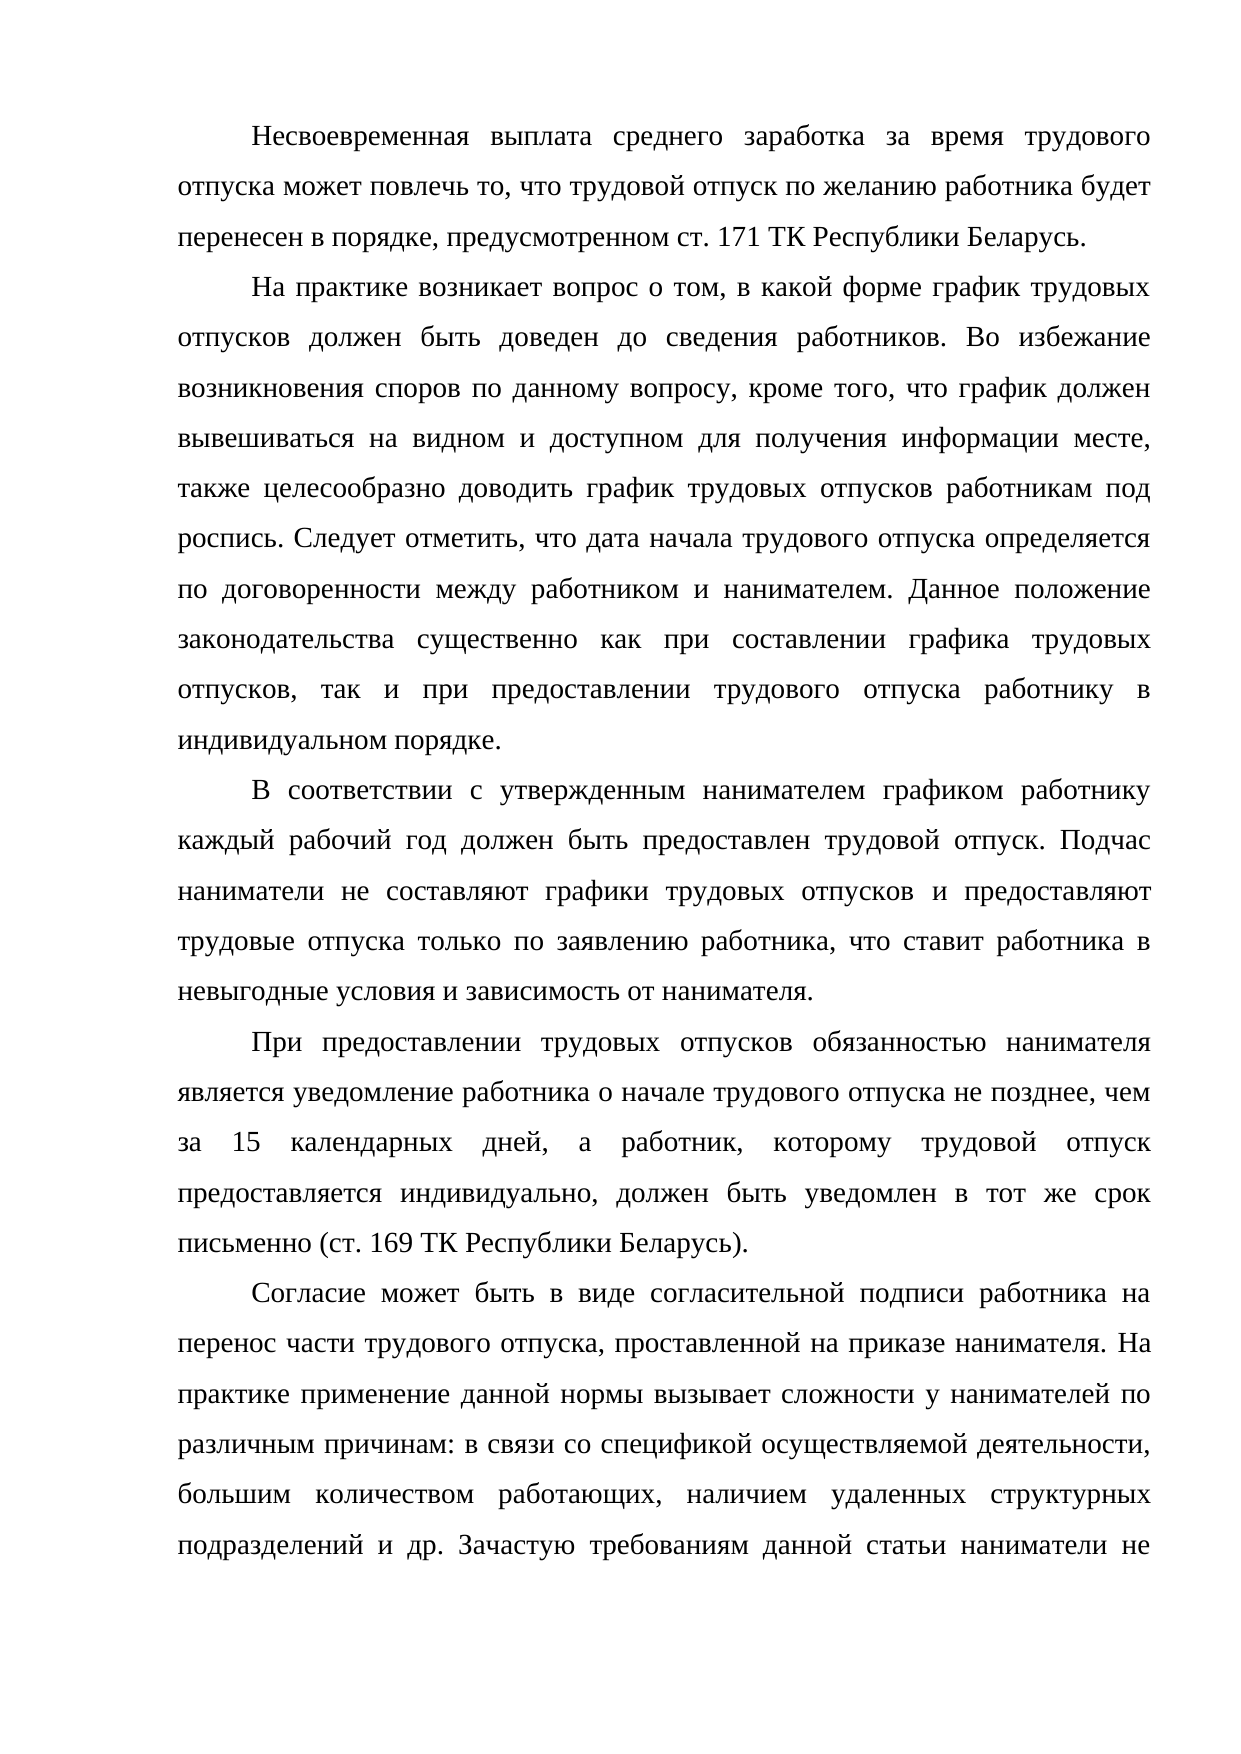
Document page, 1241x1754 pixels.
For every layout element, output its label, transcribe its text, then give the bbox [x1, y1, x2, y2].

text На практике возникает вопрос о том, в какой форме график трудовых отпусков должен быть доведен до сведения работников. Во избежание возникновения споров по данному вопросу, кроме того, что график должен вывешиваться на видном и доступном для получения информации месте, также целесообразно доводить график трудовых отпусков работникам под роспись. Следует отметить, что дата начала трудового отпуска определяется по договоренности между работником и нанимателем. Данное положение законодательства существенно как при составлении графика трудовых отпусков, так и при предоставлении трудового отпуска работнику в индивидуальном порядке. [177, 269, 1152, 755]
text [177, 1275, 1152, 1560]
text При предоставлении трудовых отпусков обязанностью нанимателя является уведомление работника о начале трудового отпуска не позднее, чем за 15 календарных дней, а работник, которому трудовой отпуск предоставляется индивидуально, должен быть уведомлен в тот же срок письменно (ст. 169 ТК Республики Беларусь). [177, 1024, 1152, 1258]
text Несвоевременная выплата среднего заработка за время трудового отпуска может повлечь то, что трудовой отпуск по желанию работника будет перенесен в порядке, предусмотренном ст. 171 ТК Республики Беларусь. [177, 118, 1152, 252]
text В соответствии с утвержденным нанимателем графиком работнику каждый рабочий год должен быть предоставлен трудовой отпуск. Подчас наниматели не составляют графики трудовых отпусков и предоставляют трудовые отпуска только по заявлению работника, что ставит работника в невыгодные условия и зависимость от нанимателя. [177, 772, 1152, 1007]
